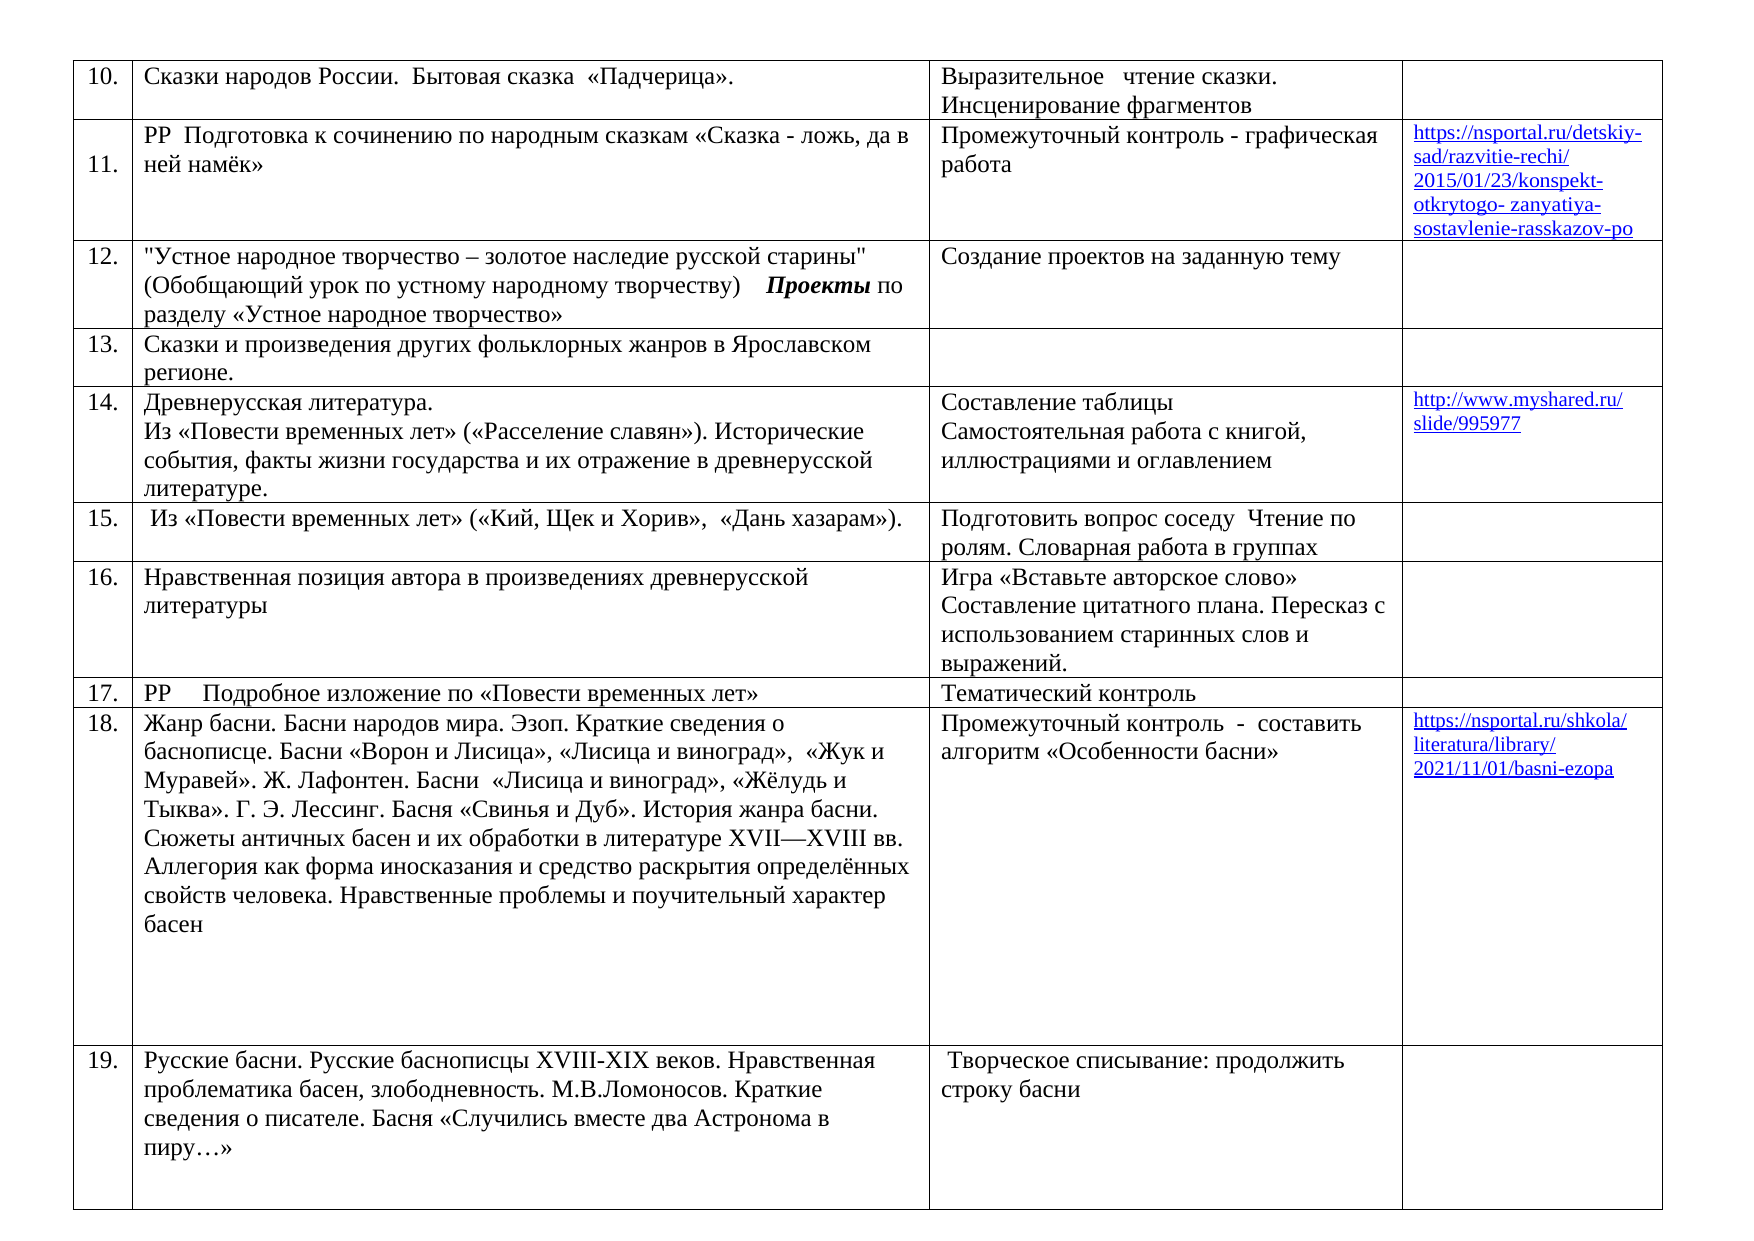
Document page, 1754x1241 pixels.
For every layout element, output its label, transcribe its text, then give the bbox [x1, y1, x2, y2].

table_cell Тематический контроль [930, 678, 1402, 707]
table_cell РР Подготовка к сочинению по народным сказкам «Сказка - ложь, да в ней намёк» [133, 120, 929, 240]
table_cell 16. [74, 562, 132, 677]
table_cell Нравственная позиция автора в произведениях древнерусской литературы [133, 562, 929, 677]
table_cell Русские басни. Русские баснописцы XVIII-XIX веков. Нравственная проблематика басен, злободневность. М.В.Ломоносов. Краткие сведения о писателе. Басня «Случились вместе два Астронома в пиру…» [133, 1046, 929, 1209]
table_cell [1403, 241, 1662, 328]
table_cell [1403, 562, 1662, 677]
table_cell Подготовить вопрос соседу Чтение по ролям. Словарная работа в группах [930, 503, 1402, 561]
table_cell 14. [74, 387, 132, 502]
table_cell 15. [74, 503, 132, 561]
table_cell 13. [74, 329, 132, 386]
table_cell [930, 61, 1402, 119]
table_cell Создание проектов на заданную тему [930, 241, 1402, 328]
table_cell Жанр басни. Басни народов мира. Эзоп. Краткие сведения о баснописце. Басни «Ворон и Лисица», «Лисица и виноград», «Жук и Муравей». Ж. Лафонтен. Басни «Лисица и виноград», «Жёлудь и Тыква». Г. Э. Лессинг. Басня «Свинья и Дуб». История жанра басни. Сюжеты античных басен и их обработки в литературе XVII—XVIII вв. Аллегория как форма иносказания и средство раскрытия определённых свойств человека. Нравственные проблемы и поучительный характер басен [133, 708, 929, 1044]
table_cell 18. [74, 708, 132, 1044]
table_cell 17. [74, 678, 132, 707]
table_cell Промежуточный контроль - составить алгоритм «Особенности басни» [930, 708, 1402, 1044]
table_cell [1403, 503, 1662, 561]
table_cell https://nsportal.ru/shkola/literatura/library/2021/11/01/basni-ezopa [1403, 708, 1662, 1044]
table_cell [930, 329, 1402, 386]
table_cell [1403, 329, 1662, 386]
table_cell 12. [74, 241, 132, 328]
table_cell Составление таблицы Самостоятельная работа с книгой, иллюстрациями и оглавлением [930, 387, 1402, 502]
table_cell РР Подробное изложение по «Повести временных лет» [133, 678, 929, 707]
table_cell http://www.myshared.ru/slide/995977 [1403, 387, 1662, 502]
table_cell Из «Повести временных лет» («Кий, Щек и Хорив», «Дань хазарам»). [133, 503, 929, 561]
table_cell [1403, 1046, 1662, 1209]
table_cell [1403, 678, 1662, 707]
table_cell Сказки народов России. Бытовая сказка «Падчерица». [133, 61, 929, 119]
table_cell Игра «Вставьте авторское слово» Составление цитатного плана. Пересказ с использованием старинных слов и выражений. [930, 562, 1402, 677]
table_cell Промежуточный контроль - графическая работа [930, 120, 1402, 240]
table_cell 11. [74, 120, 132, 240]
table_cell https://nsportal.ru/detskiy-sad/razvitie-rechi/2015/01/23/konspekt-otkrytogo- zanyatiya-sostavlenie-rasskazov-po [1403, 120, 1662, 240]
table_cell "Устное народное творчество – золотое наследие русской старины" (Обобщающий урок по устному народному творчеству) Проекты по разделу «Устное народное творчество» [133, 241, 929, 328]
table_cell [1403, 61, 1662, 119]
table_cell Сказки и произведения других фольклорных жанров в Ярославском регионе. [133, 329, 929, 386]
table_cell 19. [74, 1046, 132, 1209]
table_cell Древнерусская литература. Из «Повести временных лет» («Расселение славян»). Исторические события, факты жизни государства и их отражение в древнерусской литературе. [133, 387, 929, 502]
table_cell Творческое списывание: продолжить строку басни [930, 1046, 1402, 1209]
table_cell 10. [74, 61, 132, 119]
